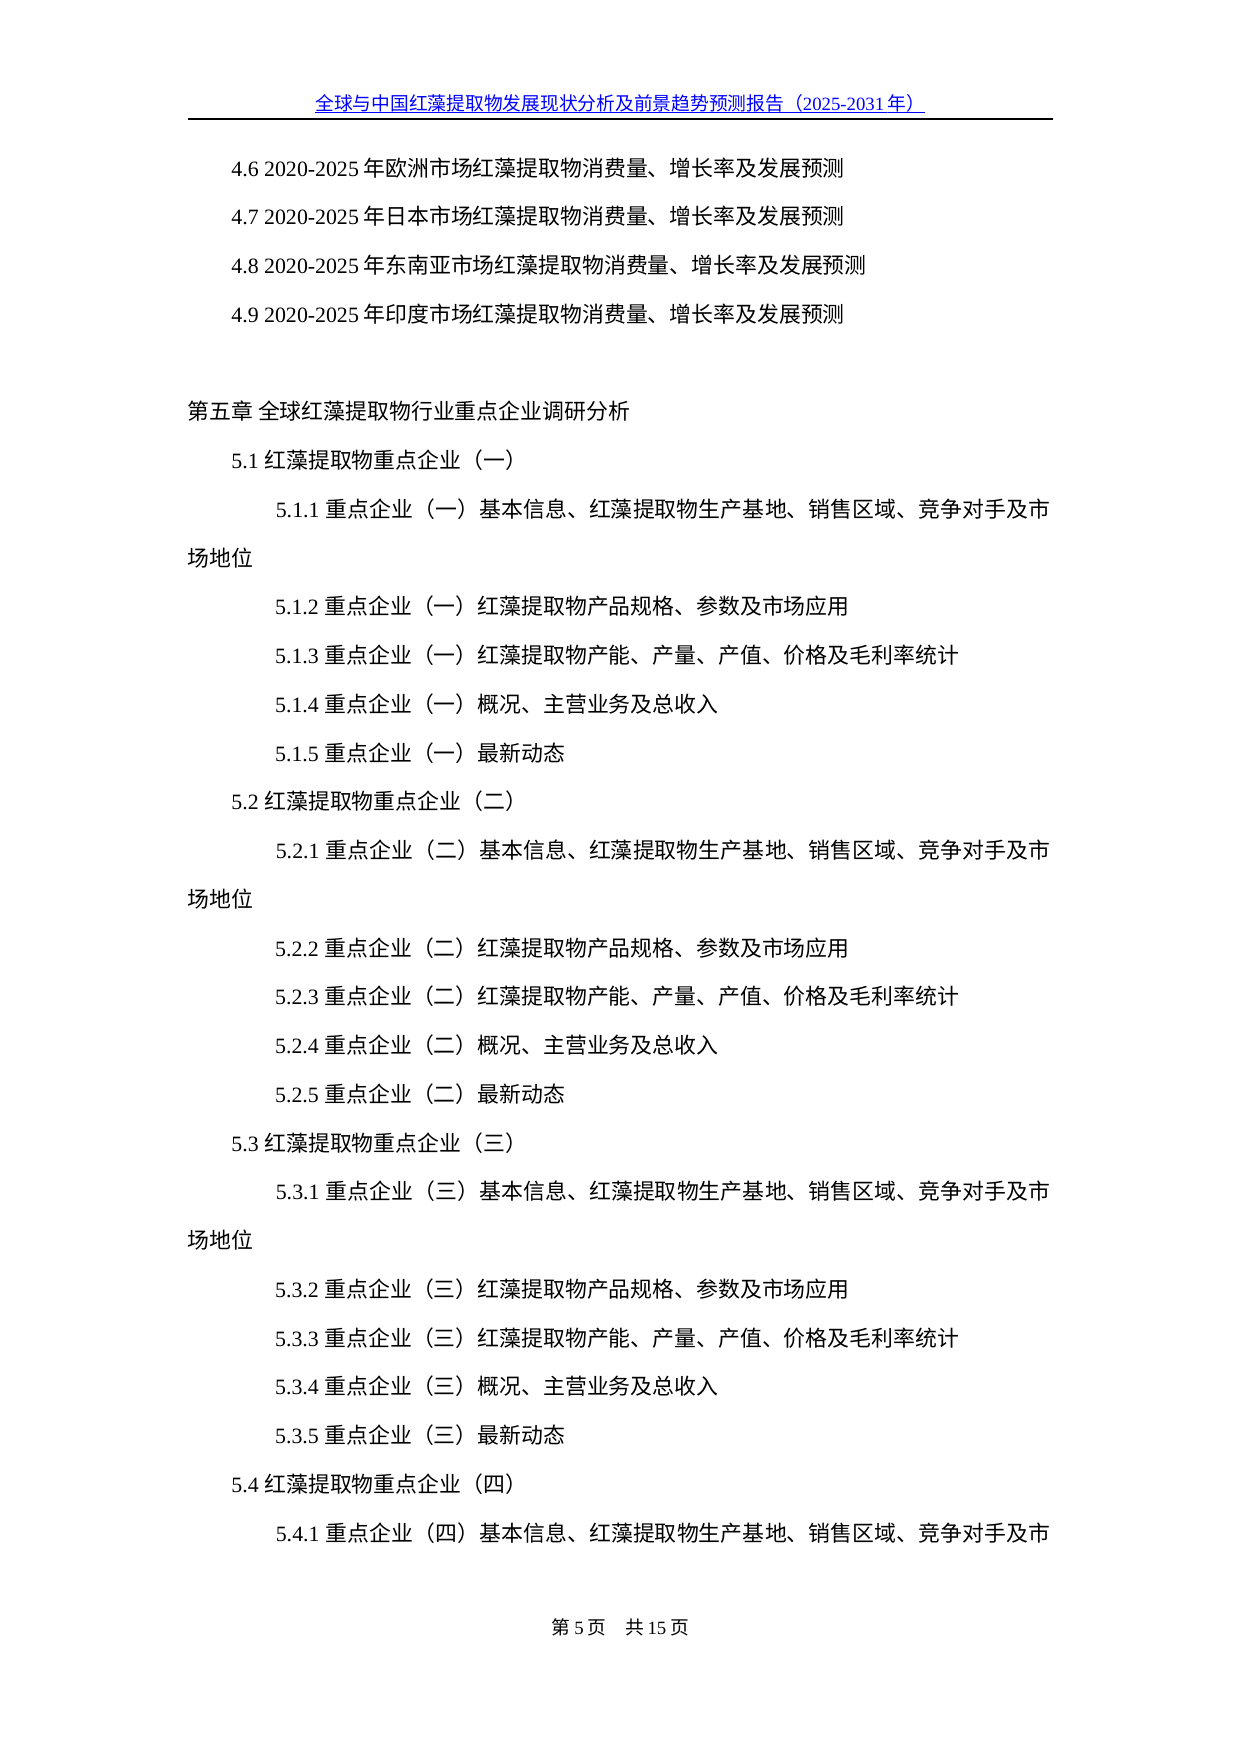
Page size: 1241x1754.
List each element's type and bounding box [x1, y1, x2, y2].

text [187, 150, 1053, 1548]
